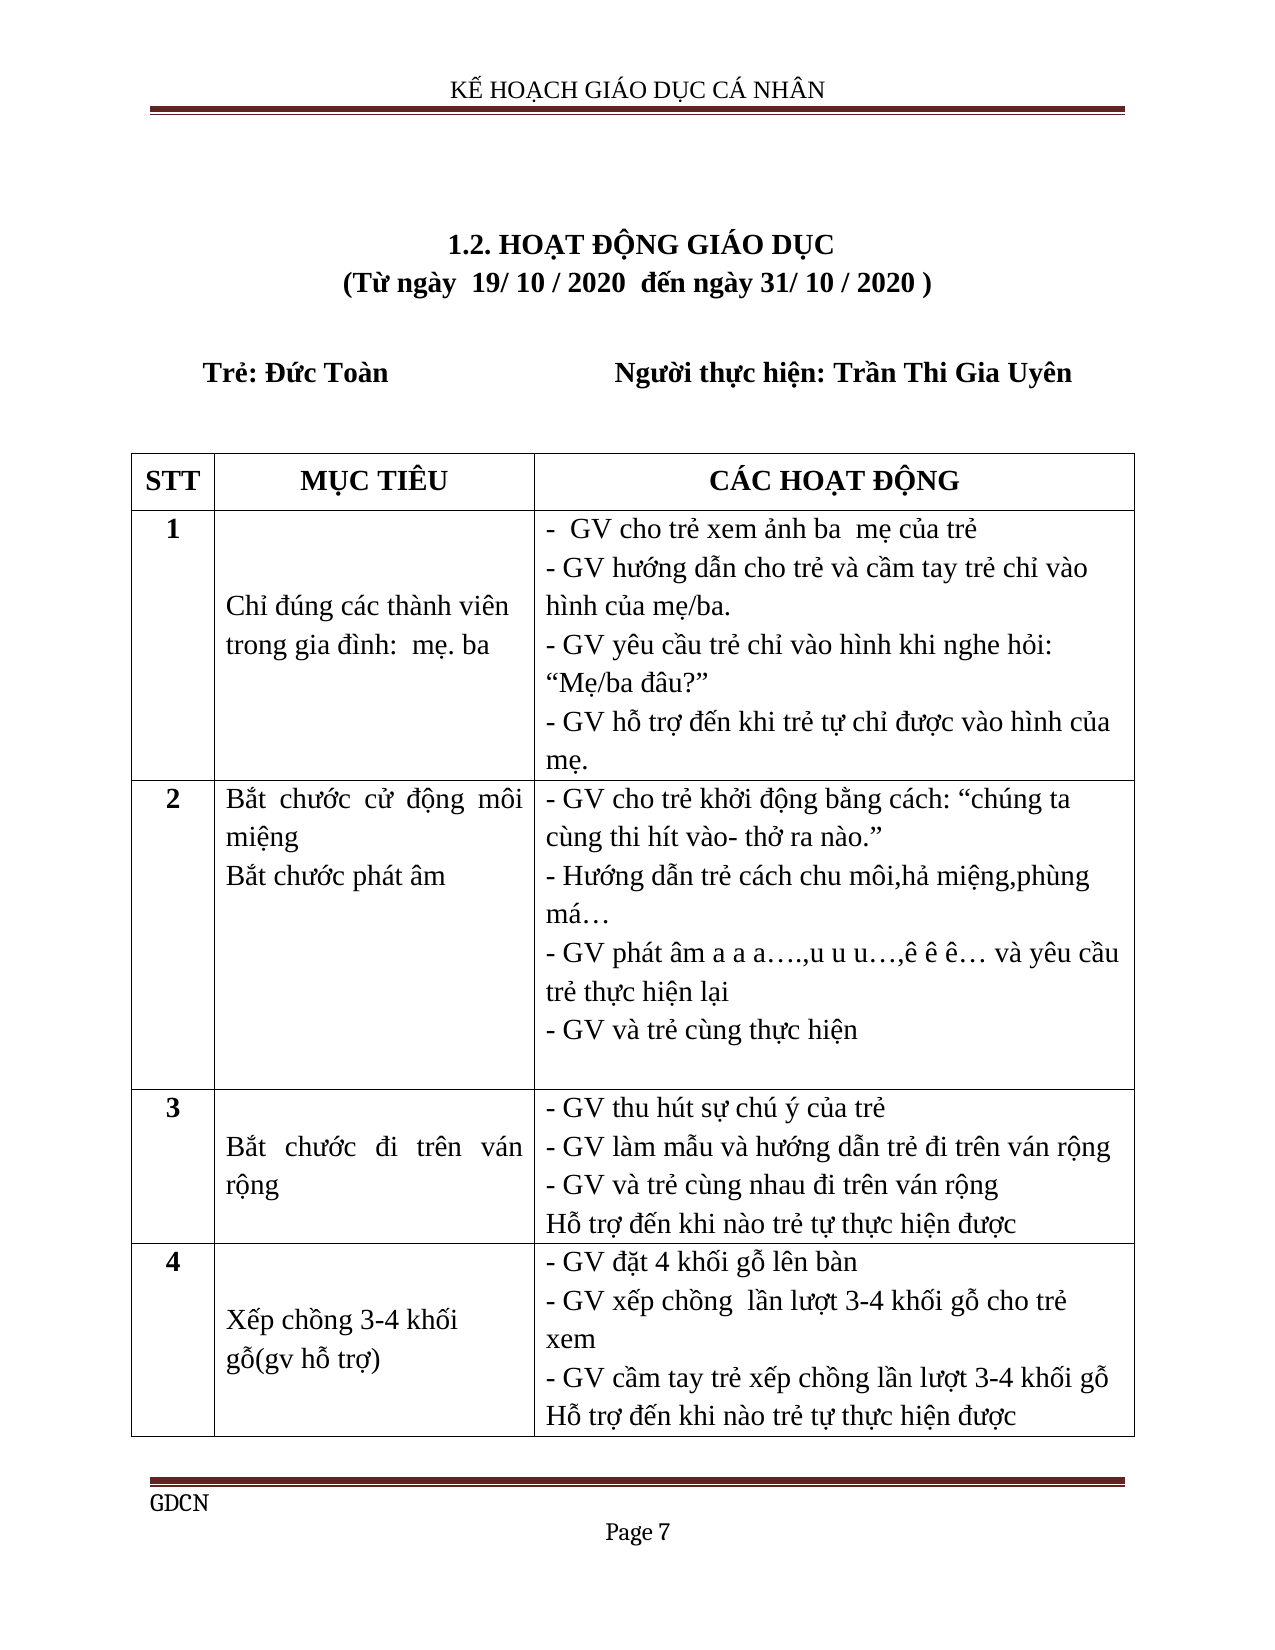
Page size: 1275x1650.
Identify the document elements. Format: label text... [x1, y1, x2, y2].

table_header STT [132, 454, 214, 510]
table_cell 2 [132, 781, 214, 1089]
text (Từ ngày 19/ 10 / 2020 đến ngày 31/ 10 / 2020 ) [150, 266, 1125, 299]
table_cell 3 [132, 1090, 214, 1243]
table_cell - GV cho trẻ khởi động bằng cách: “chúng ta cùng thi hít vào- thở ra nào.” - Hướng dẫn trẻ cách chu môi,hả miệng,phùng má… - GV phát âm a a a….,u u u…,ê ê ê… và yêu cầu trẻ thực hiện lại - GV và trẻ cùng thực hiện [535, 781, 1134, 1089]
table_cell - GV đặt 4 khối gỗ lên bàn - GV xếp chồng lần lượt 3-4 khối gỗ cho trẻ xem - GV cầm tay trẻ xếp chồng lần lượt 3-4 khối gỗ Hỗ trợ đến khi nào trẻ tự thực hiện được [535, 1244, 1134, 1436]
text 1.2. HOẠT ĐỘNG GIÁO DỤC [150, 227, 1125, 261]
text Trẻ: Đức Toàn Người thực hiện: Trần Thi Gia Uyên [150, 355, 1125, 389]
table_cell Bắt chước đi trên ván rộng [215, 1090, 534, 1243]
table_cell 1 [132, 511, 214, 780]
table_cell Xếp chồng 3-4 khối gỗ(gv hỗ trợ) [215, 1244, 534, 1436]
table_cell - GV thu hút sự chú ý của trẻ - GV làm mẫu và hướng dẫn trẻ đi trên ván rộng - GV và trẻ cùng nhau đi trên ván rộng Hỗ trợ đến khi nào trẻ tự thực hiện được [535, 1090, 1134, 1243]
table_cell Chỉ đúng các thành viên trong gia đình: mẹ. ba [215, 511, 534, 780]
table_header CÁC HOẠT ĐỘNG [535, 454, 1134, 510]
table_cell Bắt chước cử động môi miệng Bắt chước phát âm [215, 781, 534, 1089]
table_header MỤC TIÊU [215, 454, 534, 510]
table_cell 4 [132, 1244, 214, 1436]
table_cell - GV cho trẻ xem ảnh ba mẹ của trẻ - GV hướng dẫn cho trẻ và cầm tay trẻ chỉ vào hình của mẹ/ba. - GV yêu cầu trẻ chỉ vào hình khi nghe hỏi: “Mẹ/ba đâu?” - GV hỗ trợ đến khi trẻ tự chỉ được vào hình của mẹ. [535, 511, 1134, 780]
